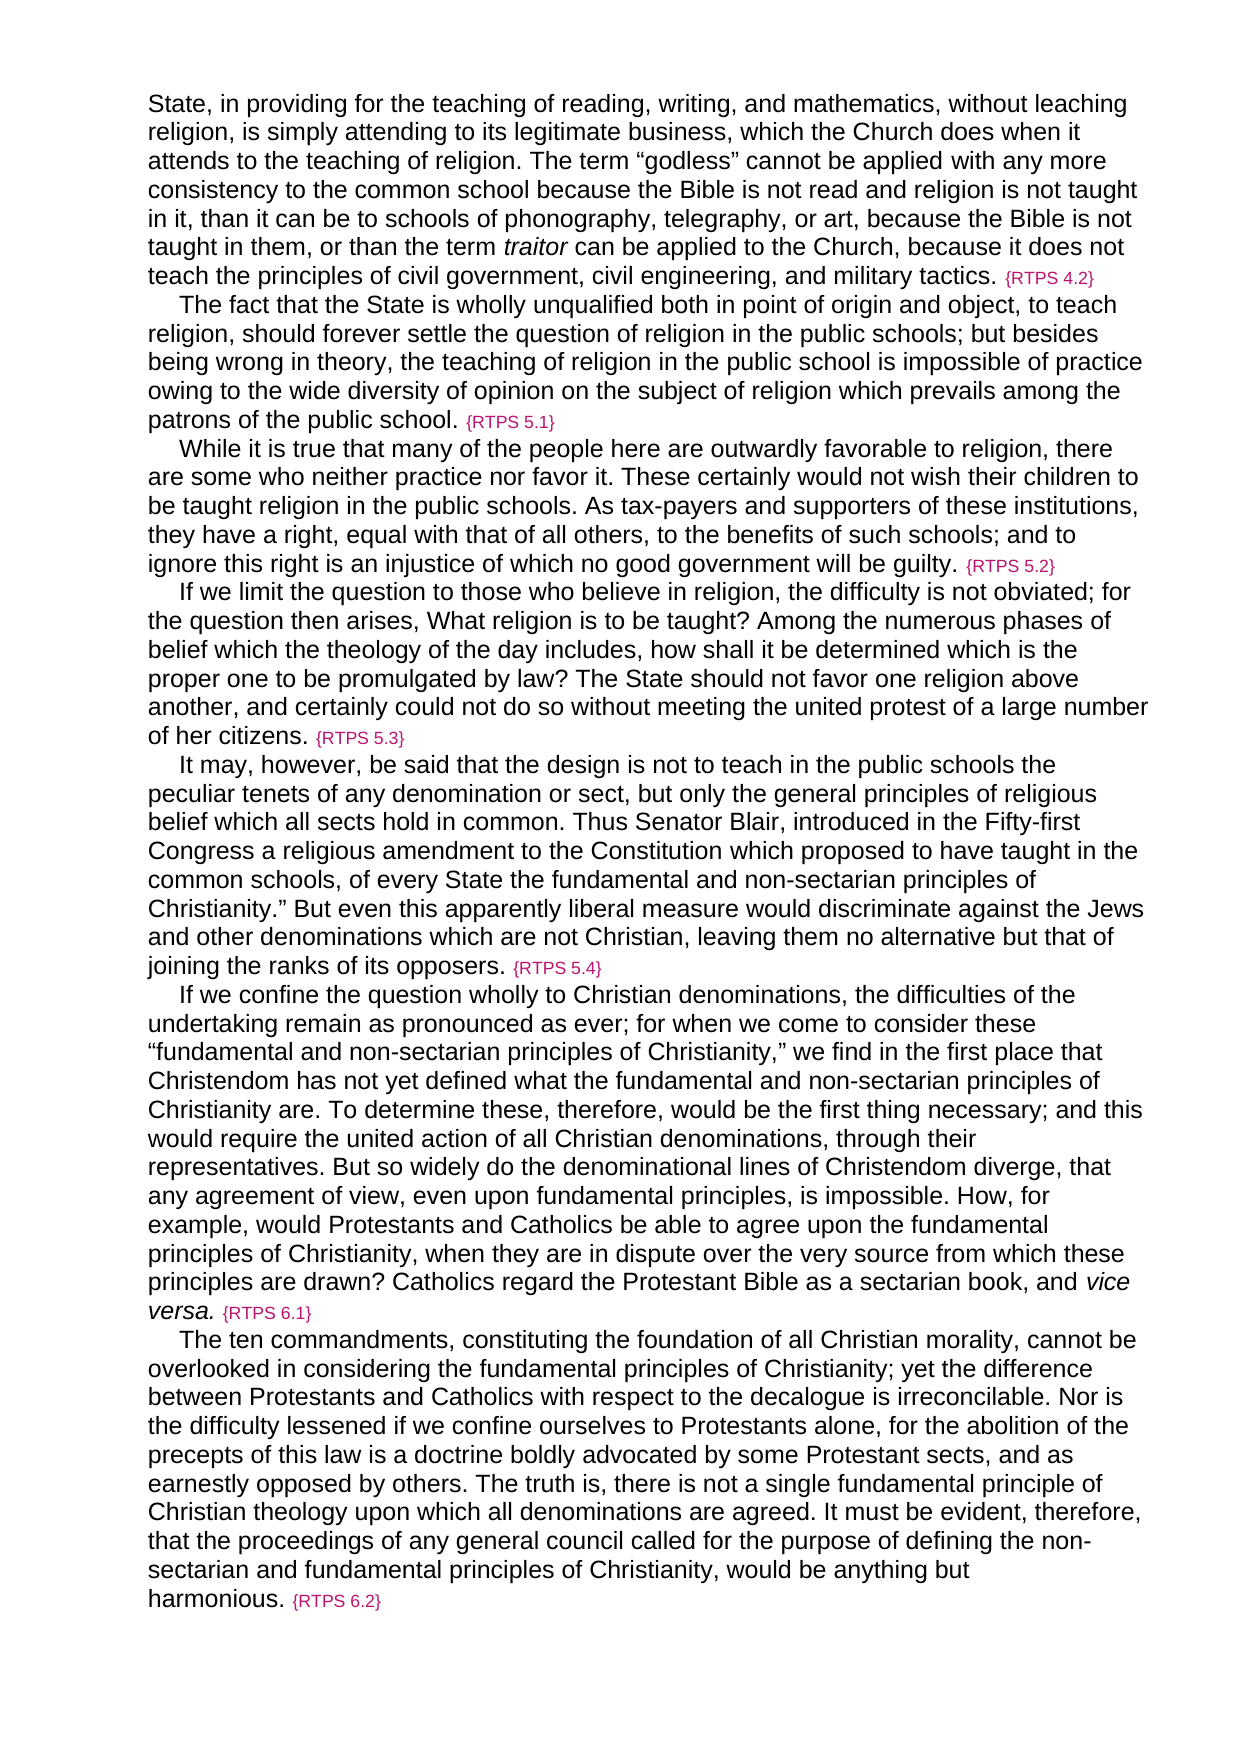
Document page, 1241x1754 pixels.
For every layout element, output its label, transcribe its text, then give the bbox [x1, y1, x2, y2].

text The fact that the State is wholly unqualified both in point of origin and object, to teach religion, should forever settle the question of religion in the public schools; but besides being wrong in theory, the teaching of religion in the public school is impossible of practice owing to the wide diversity of opinion on the subject of religion which prevails among the patrons of the public school. {RTPS 5.1} [148, 290, 1152, 433]
text If we limit the question to those who believe in religion, the difficulty is not obviated; for the question then arises, What religion is to be taught? Among the numerous phases of belief which the theology of the day includes, how shall it be determined which is the proper one to be promulgated by law? The State should not favor one religion above another, and certainly could not do so without meeting the united protest of a large number of her citizens. {RTPS 5.3} [148, 577, 1152, 750]
text It may, however, be said that the design is not to teach in the public schools the peculiar tenets of any denomination or sect, but only the general principles of religious belief which all sects hold in common. Thus Senator Blair, introduced in the Fifty-first Congress a religious amendment to the Constitution which proposed to have taught in the common schools, of every State the fundamental and non-sectarian principles of Christianity.” But even this apparently liberal measure would discriminate against the Jews and other denominations which are not Christian, leaving them no alternative but that of joining the ranks of its opposers. {RTPS 5.4} [148, 750, 1152, 980]
text If we confine the question wholly to Christian denominations, the difficulties of the undertaking remain as pronounced as ever; for when we come to consider these “fundamental and non-sectarian principles of Christianity,” we find in the first place that Christendom has not yet defined what the fundamental and non-sectarian principles of Christianity are. To determine these, therefore, would be the first thing necessary; and this would require the united action of all Christian denominations, through their representatives. But so widely do the denominational lines of Christendom diverge, that any agreement of view, even upon fundamental principles, is impossible. How, for example, would Protestants and Catholics be able to agree upon the fundamental principles of Christianity, when they are in dispute over the very source from which these principles are drawn? Catholics regard the Protestant Bible as a sectarian book, and vice versa. {RTPS 6.1} [148, 980, 1152, 1325]
text The ten commandments, constituting the foundation of all Christian morality, cannot be overlooked in considering the fundamental principles of Christianity; yet the difference between Protestants and Catholics with respect to the decalogue is irreconcilable. Nor is the difficulty lessened if we confine ourselves to Protestants alone, for the abolition of the precepts of this law is a doctrine boldly advocated by some Protestant sects, and as earnestly opposed by others. The truth is, there is not a single fundamental principle of Christian theology upon which all denominations are agreed. It must be evident, therefore, that the proceedings of any general council called for the purpose of defining the non-sectarian and fundamental principles of Christianity, would be anything but harmonious. {RTPS 6.2} [148, 1325, 1152, 1612]
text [148, 88, 1152, 290]
text While it is true that many of the people here are outwardly favorable to religion, there are some who neither practice nor favor it. These certainly would not wish their children to be taught religion in the public schools. As tax-payers and supporters of these institutions, they have a right, equal with that of all others, to the benefits of such schools; and to ignore this right is an injustice of which no good government will be guilty. {RTPS 5.2} [148, 433, 1152, 577]
